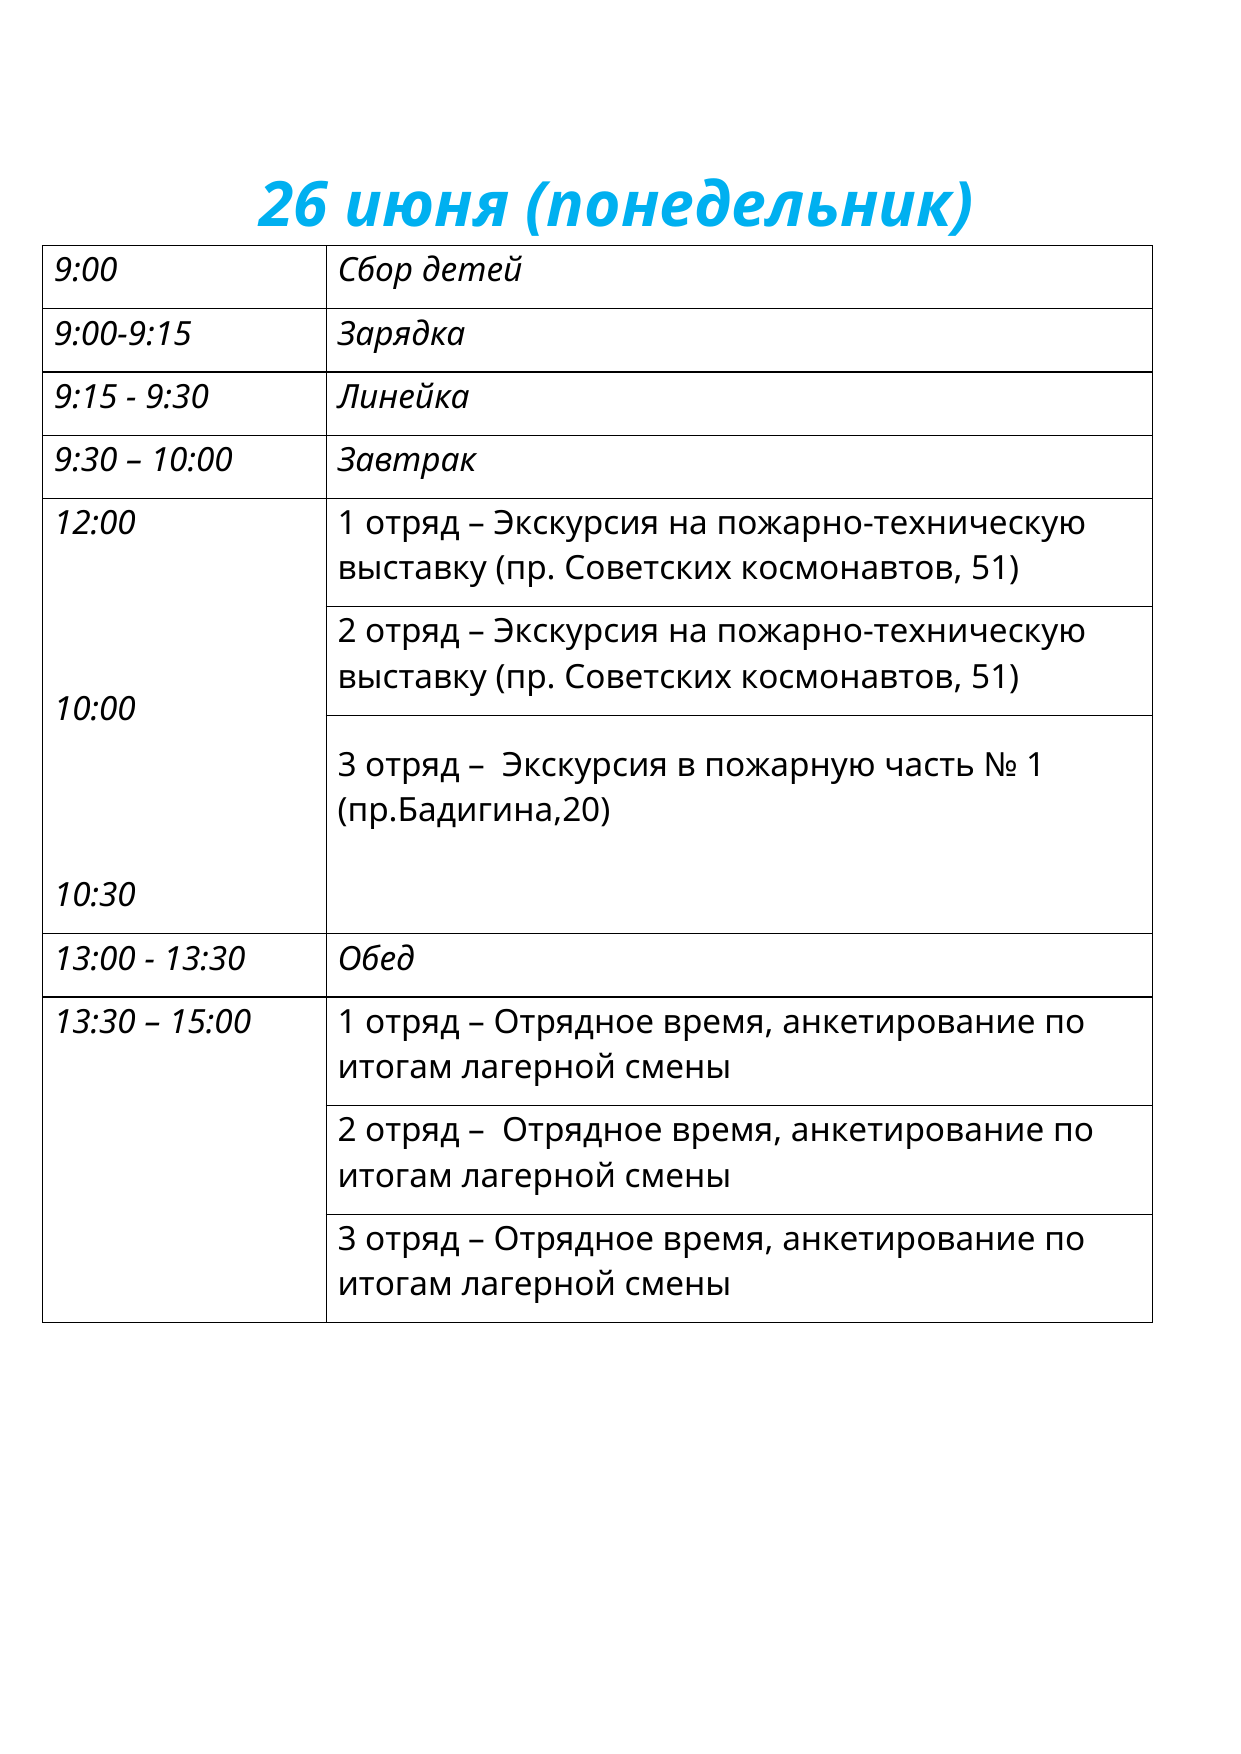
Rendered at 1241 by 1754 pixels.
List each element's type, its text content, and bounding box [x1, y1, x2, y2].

table_cell 2 отряд – Экскурсия на пожарно-техническую выставку (пр. Советских космонавтов, 51) [327, 607, 1152, 715]
table_cell 3 отряд – Отрядное время, анкетирование по итогам лагерной смены [327, 1215, 1152, 1322]
table_cell 13:30 – 15:00 [43, 998, 326, 1322]
table_cell 2 отряд – Отрядное время, анкетирование по итогам лагерной смены [327, 1106, 1152, 1213]
table_cell 3 отряд – Экскурсия в пожарную часть № 1 (пр.Бадигина,20) [327, 716, 1152, 933]
table_header Сбор детей [327, 246, 1152, 308]
table_cell 1 отряд – Отрядное время, анкетирование по итогам лагерной смены [327, 998, 1152, 1105]
table_cell Линейка [327, 373, 1152, 434]
table_header 9:00 [43, 246, 326, 308]
table_cell 9:15 - 9:30 [43, 373, 326, 434]
text 26 июня (понедельник) [0, 160, 1165, 245]
table_cell 9:30 – 10:00 [43, 436, 326, 498]
table_cell Обед [327, 934, 1152, 996]
table_cell 1 отряд – Экскурсия на пожарно-техническую выставку (пр. Советских космонавтов, 51) [327, 499, 1152, 606]
table_cell Зарядка [327, 309, 1152, 371]
table_cell 13:00 - 13:30 [43, 934, 326, 996]
table_cell 12:00 10:00 10:30 [43, 499, 326, 933]
table_cell Завтрак [327, 436, 1152, 498]
table_cell 9:00-9:15 [43, 309, 326, 371]
